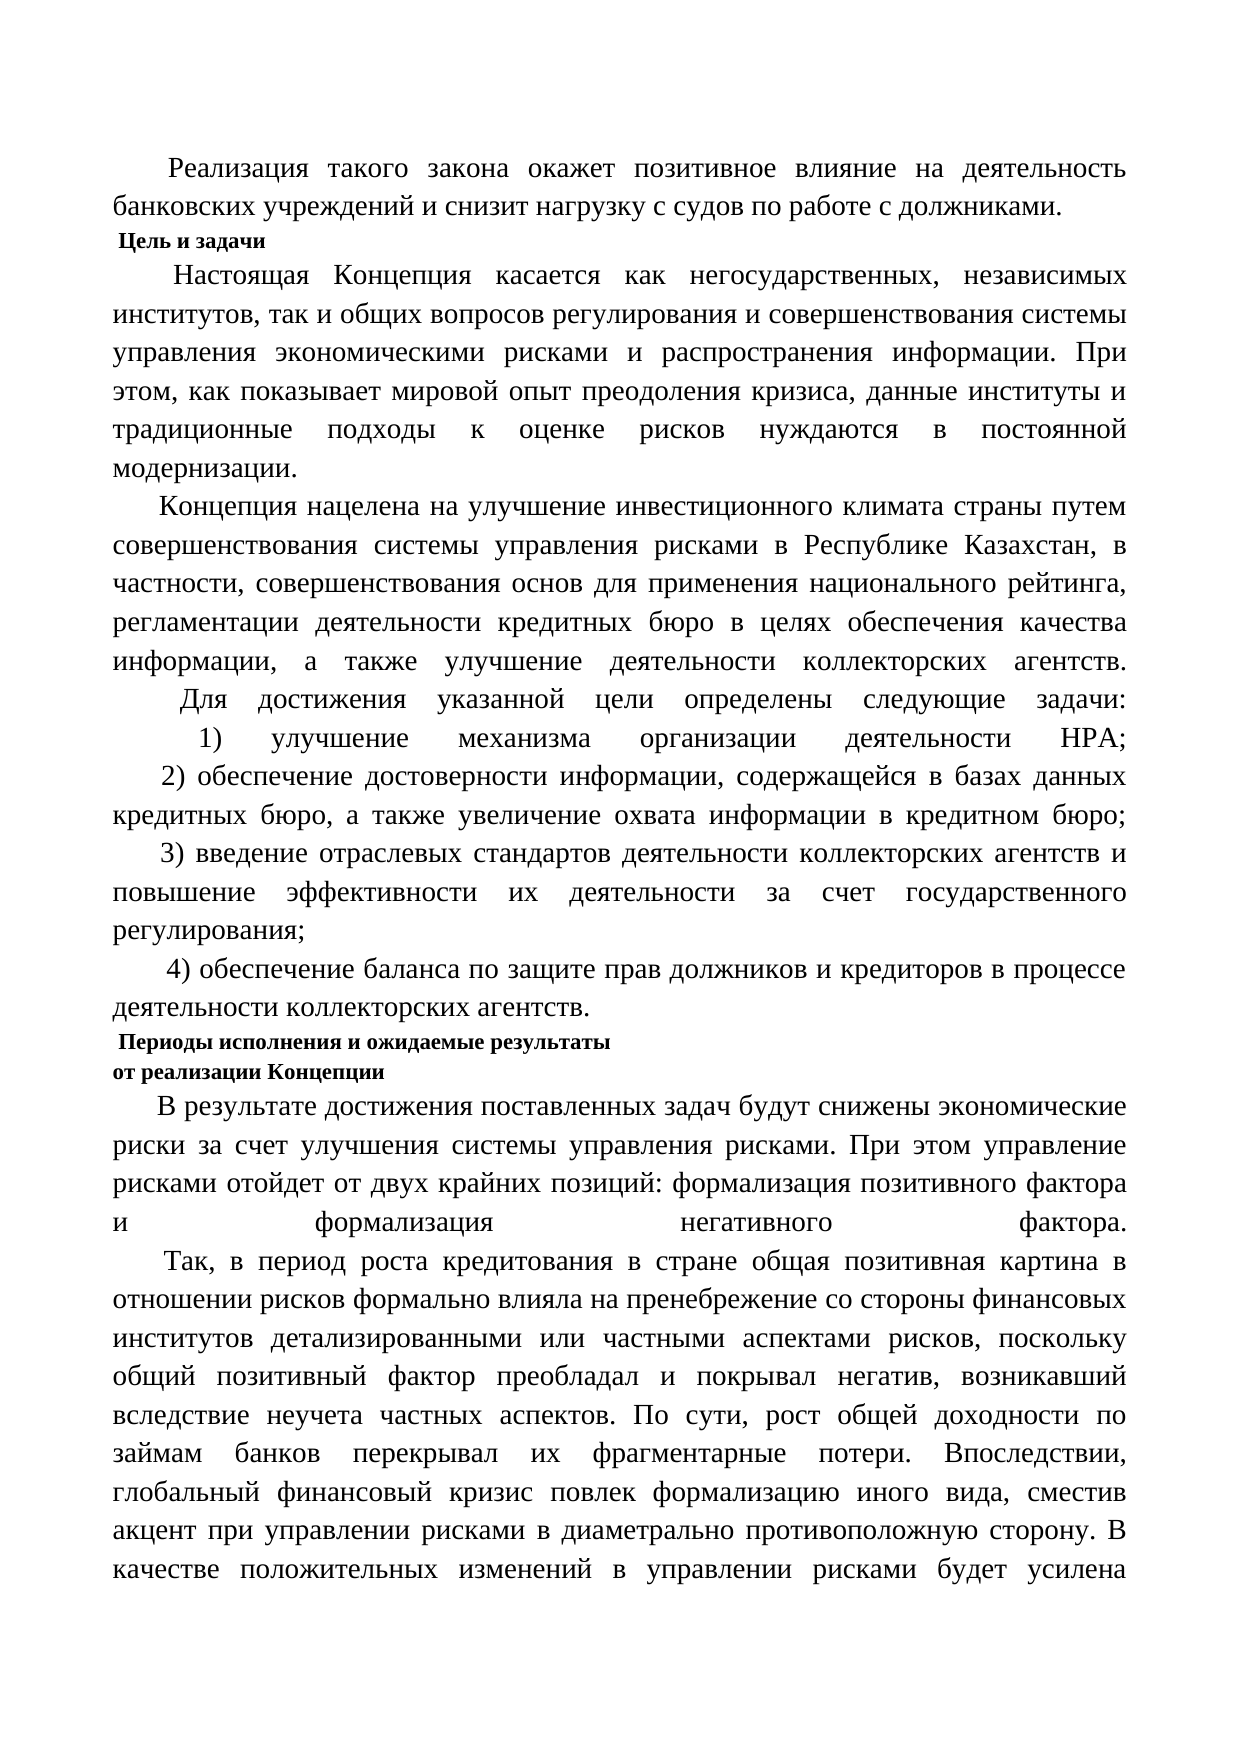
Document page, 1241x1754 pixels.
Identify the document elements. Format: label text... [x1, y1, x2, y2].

text Периоды исполнения и ожидаемые результаты от реализации Концепции [112, 1028, 1128, 1085]
text Цель и задачи [112, 227, 1128, 253]
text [112, 1088, 1128, 1584]
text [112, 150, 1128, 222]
text Настоящая Концепция касается как негосударственных, независимых институтов, так и общих вопросов регулирования и совершенствования системы управления экономическими рисками и распространения информации. При этом, как показывает мировой опыт преодоления кризиса, данные институты и традиционные подходы к оценке рисков нуждаются в постоянной модернизации. Концепция нацелена на улучшение инвестиционного климата страны путем совершенствования системы управления рисками в Республике Казахстан, в частности, совершенствования основ для применения национального рейтинга, регламентации деятельности кредитных бюро в целях обеспечения качества информации, а также улучшение деятельности коллекторских агентств. Для достижения указанной цели определены следующие задачи: 1) улучшение механизма организации деятельности НРА; 2) обеспечение достоверности информации, содержащейся в базах данных кредитных бюро, а также увеличение охвата информации в кредитном бюро; 3) введение отраслевых стандартов деятельности коллекторских агентств и повышение эффективности их деятельности за счет государственного регулирования; 4) обеспечение баланса по защите прав должников и кредиторов в процессе деятельности коллекторских агентств. [112, 257, 1128, 1023]
